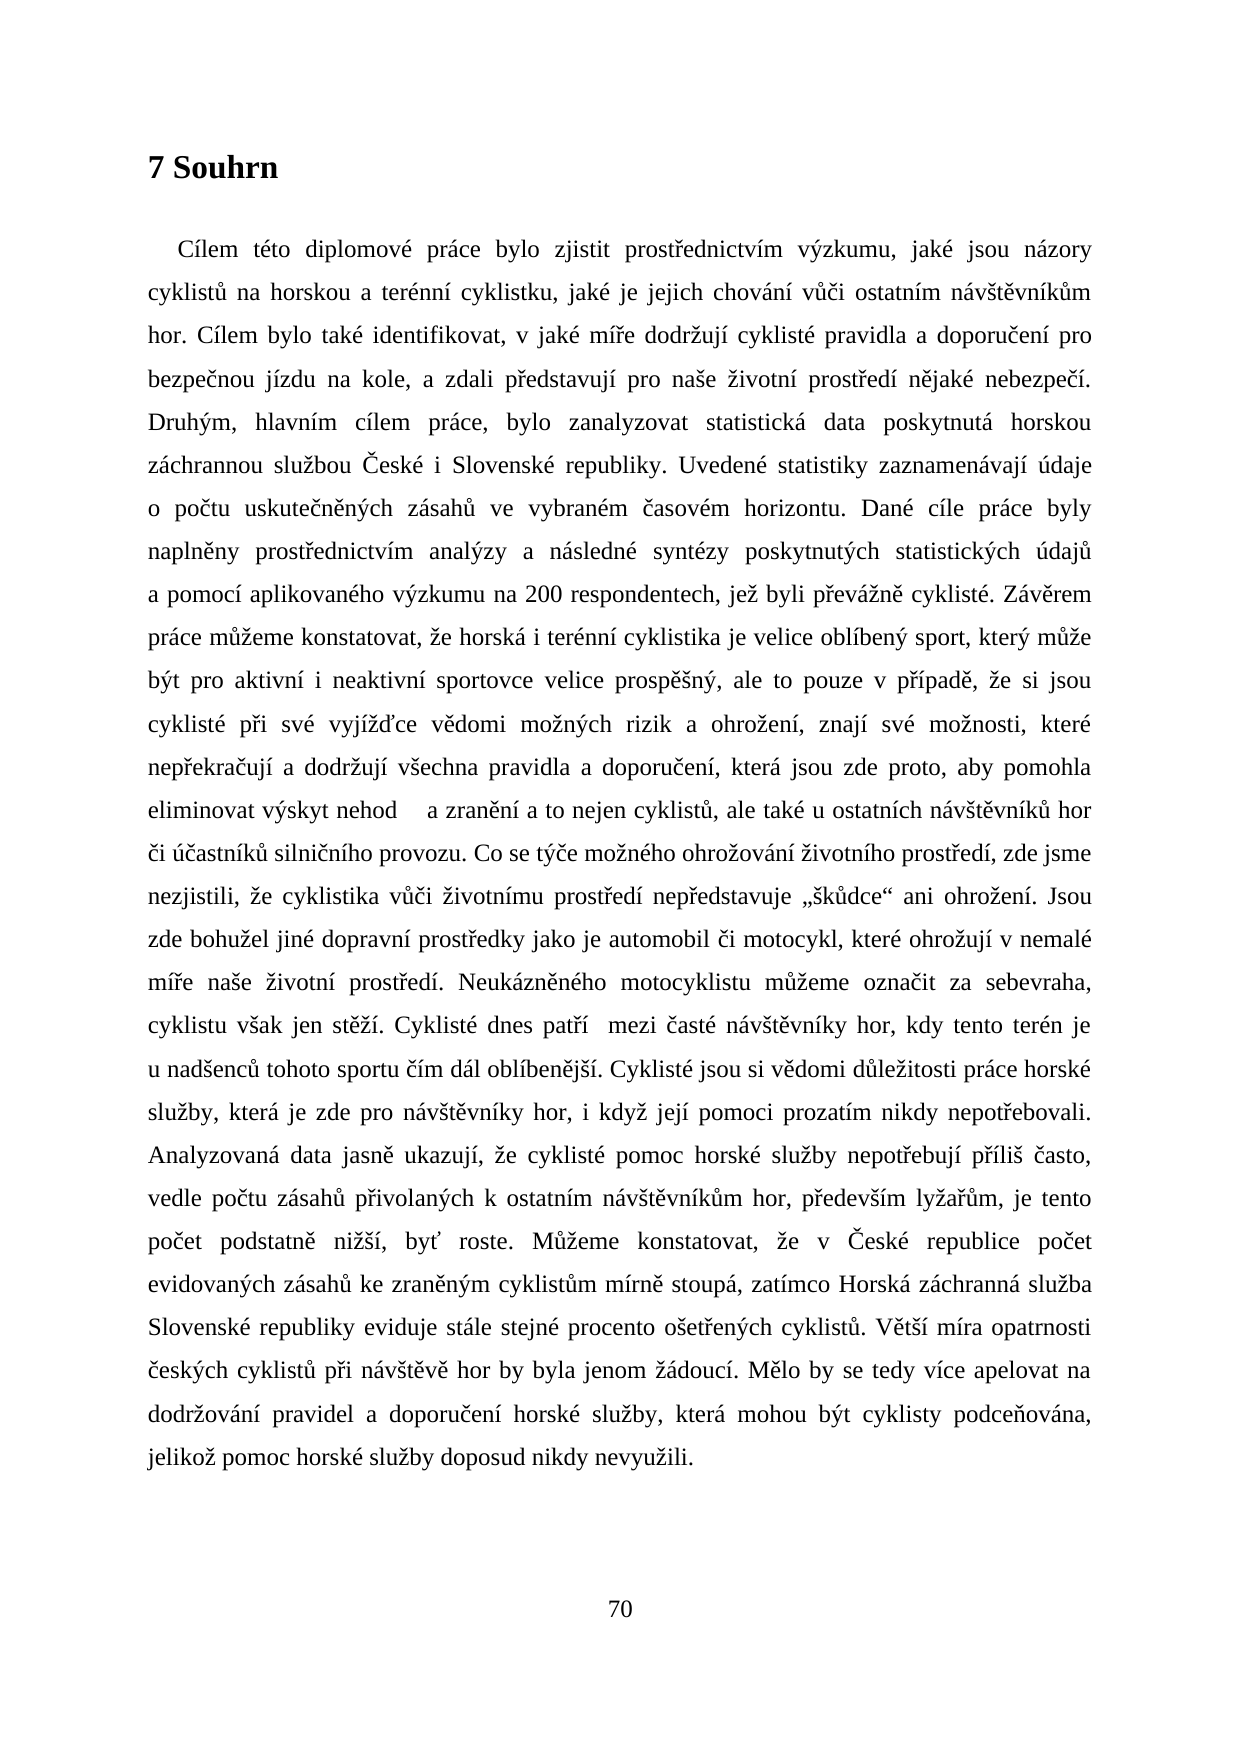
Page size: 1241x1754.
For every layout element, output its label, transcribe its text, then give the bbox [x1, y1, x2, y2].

text Cílem této diplomové práce bylo zjistit prostřednictvím výzkumu, jaké jsou názory cyklistů na horskou a terénní cyklistku, jaké je jejich chování vůči ostatním návštěvníkům hor. Cílem bylo také identifikovat, v jaké míře dodržují cyklisté pravidla a doporučení pro bezpečnou jízdu na kole, a zdali představují pro naše životní prostředí nějaké nebezpečí. Druhým, hlavním cílem práce, bylo zanalyzovat statistická data poskytnutá horskou záchrannou službou České i Slovenské republiky. Uvedené statistiky zaznamenávají údaje o počtu uskutečněných zásahů ve vybraném časovém horizontu. Dané cíle práce byly naplněny prostřednictvím analýzy a následné syntézy poskytnutých statistických údajů a pomocí aplikovaného výzkumu na 200 respondentech, jež byli převážně cyklisté. Závěrem práce můžeme konstatovat, že horská i terénní cyklistika je velice oblíbený sport, který může být pro aktivní i neaktivní sportovce velice prospěšný, ale to pouze v případě, že si jsou cyklisté při své vyjížďce vědomi možných rizik a ohrožení, znají své možnosti, které nepřekračují a dodržují všechna pravidla a doporučení, která jsou zde proto, aby pomohla eliminovat výskyt nehod a zranění a to nejen cyklistů, ale také u ostatních návštěvníků hor či účastníků silničního provozu. Co se týče možného ohrožování životního prostředí, zde jsme nezjistili, že cyklistika vůči životnímu prostředí nepředstavuje „škůdce“ ani ohrožení. Jsou zde bohužel jiné dopravní prostředky jako je automobil či motocykl, které ohrožují v nemalé míře naše životní prostředí. Neukázněného motocyklistu můžeme označit za sebevraha, cyklistu však jen stěží. Cyklisté dnes patří mezi časté návštěvníky hor, kdy tento terén je u nadšenců tohoto sportu čím dál oblíbenější. Cyklisté jsou si vědomi důležitosti práce horské služby, která je zde pro návštěvníky hor, i když její pomoci prozatím nikdy nepotřebovali. Analyzovaná data jasně ukazují, že cyklisté pomoc horské služby nepotřebují příliš často, vedle počtu zásahů přivolaných k ostatním návštěvníkům hor, především lyžařům, je tento počet podstatně nižší, byť roste. Můžeme konstatovat, že v České republice počet evidovaných zásahů ke zraněným cyklistům mírně stoupá, zatímco Horská záchranná služba Slovenské republiky eviduje stále stejné procento ošetřených cyklistů. Větší míra opatrnosti českých cyklistů při návštěvě hor by byla jenom žádoucí. Mělo by se tedy více apelovat na dodržování pravidel a doporučení horské služby, která mohou být cyklisty podceňována, jelikož pomoc horské služby doposud nikdy nevyužili. [148, 234, 1093, 1471]
subtitle 7 Souhrn [148, 148, 1093, 186]
